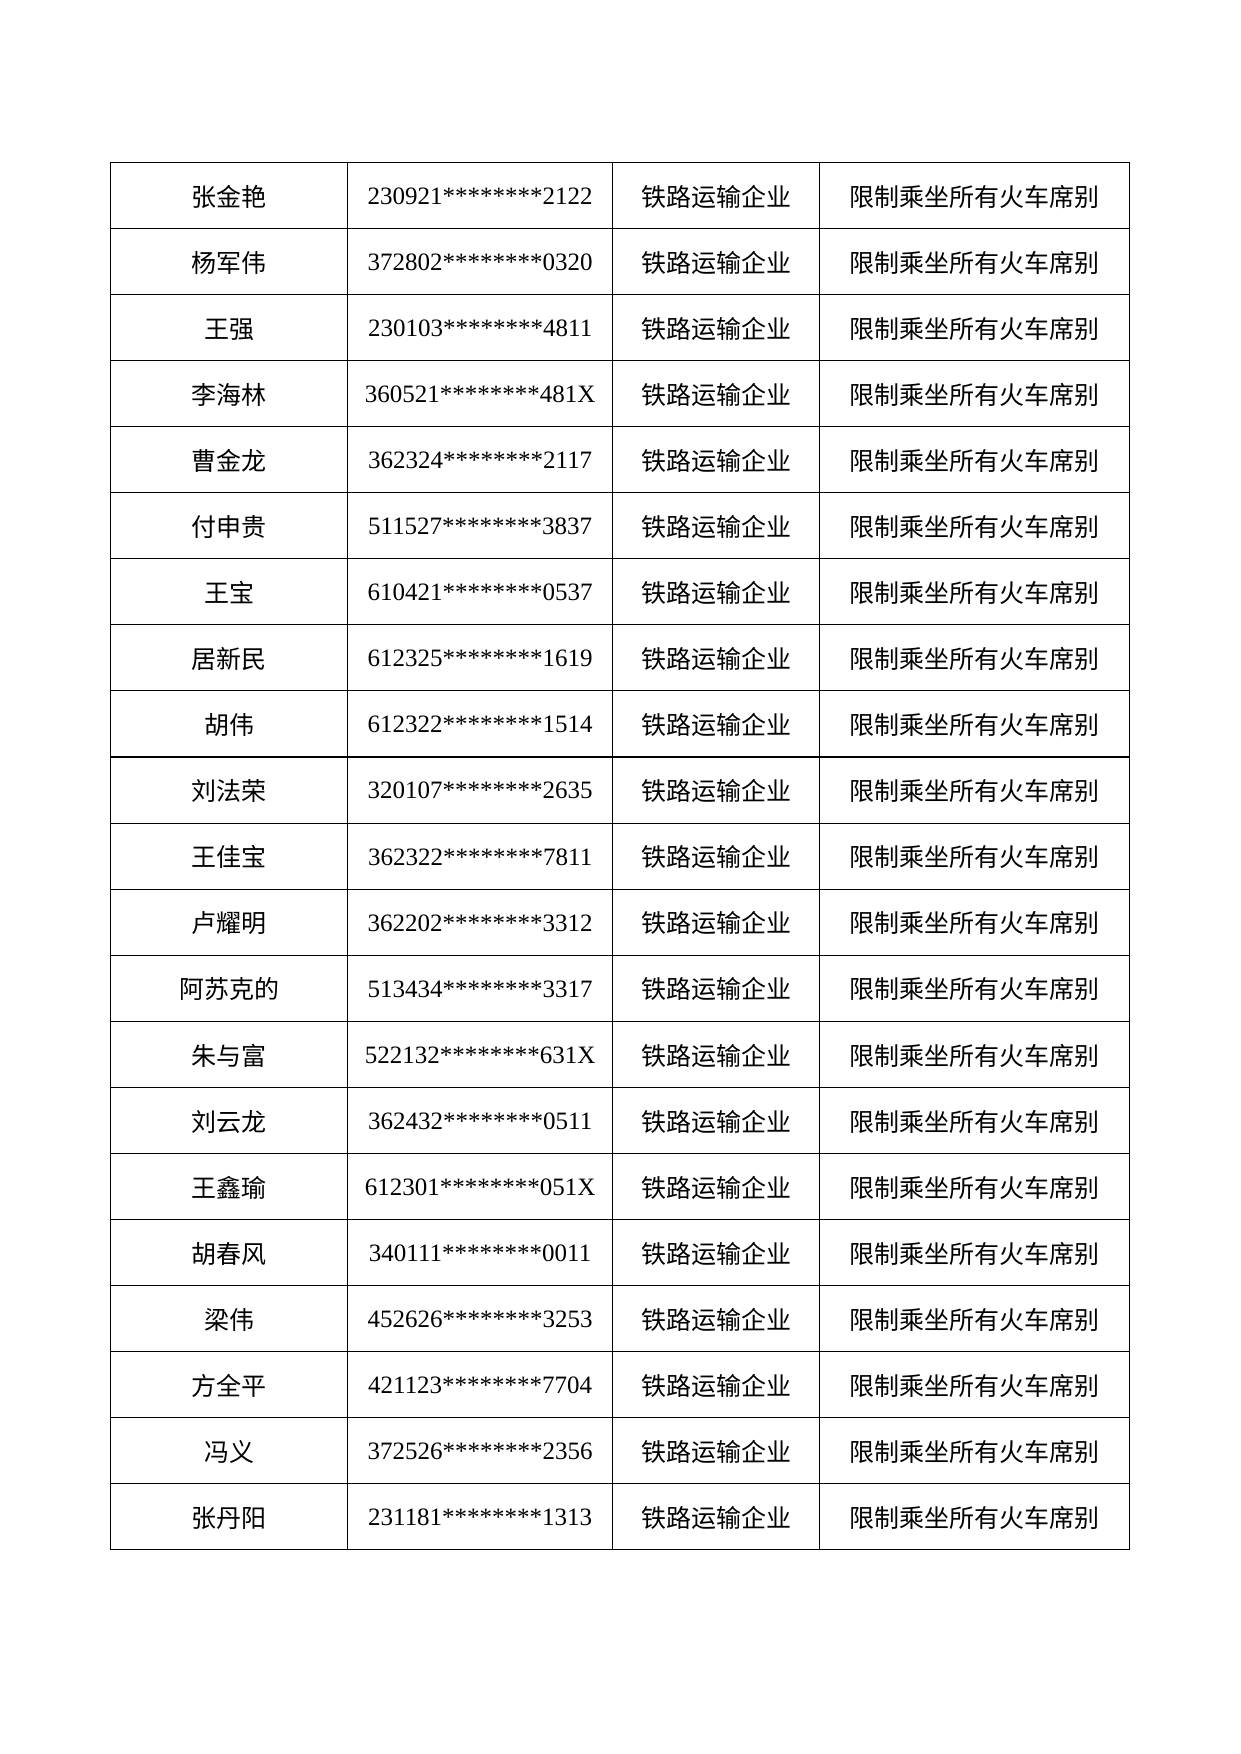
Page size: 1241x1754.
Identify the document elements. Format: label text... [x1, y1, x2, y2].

table_cell 王强 [111, 295, 347, 360]
table_cell 铁路运输企业 [613, 1286, 819, 1351]
table_cell 王鑫瑜 [111, 1154, 347, 1219]
table_cell 限制乘坐所有火车席别 [820, 229, 1129, 294]
table_cell 铁路运输企业 [613, 1088, 819, 1153]
table_cell 卢耀明 [111, 890, 347, 954]
table_cell 限制乘坐所有火车席别 [820, 163, 1129, 228]
table_cell 612301********051X [348, 1154, 612, 1219]
table_cell 610421********0537 [348, 559, 612, 624]
table_cell 张金艳 [111, 163, 347, 228]
table_cell 231181********1313 [348, 1484, 612, 1549]
table_cell 刘法荣 [111, 758, 347, 822]
table_cell 限制乘坐所有火车席别 [820, 427, 1129, 492]
table_cell 胡春风 [111, 1220, 347, 1285]
table_cell 513434********3317 [348, 956, 612, 1021]
table_cell 452626********3253 [348, 1286, 612, 1351]
table_cell 胡伟 [111, 691, 347, 756]
table_cell 付申贵 [111, 493, 347, 558]
table_cell 铁路运输企业 [613, 295, 819, 360]
table_cell 铁路运输企业 [613, 361, 819, 426]
table_cell 限制乘坐所有火车席别 [820, 625, 1129, 690]
table_cell 刘云龙 [111, 1088, 347, 1153]
table_cell 522132********631X [348, 1022, 612, 1087]
table_cell 铁路运输企业 [613, 1022, 819, 1087]
table_cell 李海林 [111, 361, 347, 426]
table_cell 372526********2356 [348, 1418, 612, 1483]
table_cell 阿苏克的 [111, 956, 347, 1021]
table_cell 王宝 [111, 559, 347, 624]
table_cell 铁路运输企业 [613, 1418, 819, 1483]
table_cell 铁路运输企业 [613, 229, 819, 294]
table_cell 230921********2122 [348, 163, 612, 228]
table_cell 限制乘坐所有火车席别 [820, 824, 1129, 888]
table_cell 王佳宝 [111, 824, 347, 888]
table_cell 曹金龙 [111, 427, 347, 492]
table_cell 限制乘坐所有火车席别 [820, 1352, 1129, 1417]
table_cell 铁路运输企业 [613, 559, 819, 624]
table_cell 限制乘坐所有火车席别 [820, 1418, 1129, 1483]
table_cell 限制乘坐所有火车席别 [820, 1022, 1129, 1087]
table_cell 限制乘坐所有火车席别 [820, 295, 1129, 360]
table_cell 冯义 [111, 1418, 347, 1483]
table_cell 限制乘坐所有火车席别 [820, 956, 1129, 1021]
table_cell 限制乘坐所有火车席别 [820, 559, 1129, 624]
table_cell 梁伟 [111, 1286, 347, 1351]
table_cell 限制乘坐所有火车席别 [820, 1484, 1129, 1549]
table_cell 限制乘坐所有火车席别 [820, 361, 1129, 426]
table_cell 朱与富 [111, 1022, 347, 1087]
table_cell 362202********3312 [348, 890, 612, 954]
table_cell 铁路运输企业 [613, 691, 819, 756]
table_cell 铁路运输企业 [613, 1220, 819, 1285]
table_cell 限制乘坐所有火车席别 [820, 493, 1129, 558]
table_cell 421123********7704 [348, 1352, 612, 1417]
table_cell 限制乘坐所有火车席别 [820, 1154, 1129, 1219]
table_cell 362432********0511 [348, 1088, 612, 1153]
table_cell 铁路运输企业 [613, 427, 819, 492]
table_cell 612322********1514 [348, 691, 612, 756]
table_cell 362322********7811 [348, 824, 612, 888]
table_cell 铁路运输企业 [613, 163, 819, 228]
table_cell 铁路运输企业 [613, 1352, 819, 1417]
table_cell 362324********2117 [348, 427, 612, 492]
table_cell 340111********0011 [348, 1220, 612, 1285]
table_cell 360521********481X [348, 361, 612, 426]
table_cell 张丹阳 [111, 1484, 347, 1549]
table_cell 320107********2635 [348, 758, 612, 822]
table_cell 限制乘坐所有火车席别 [820, 1088, 1129, 1153]
table_cell 方全平 [111, 1352, 347, 1417]
table_cell 铁路运输企业 [613, 625, 819, 690]
table_cell 铁路运输企业 [613, 890, 819, 954]
table_cell 限制乘坐所有火车席别 [820, 758, 1129, 822]
table_cell 居新民 [111, 625, 347, 690]
table_cell 铁路运输企业 [613, 1154, 819, 1219]
table_cell 铁路运输企业 [613, 758, 819, 822]
table_cell 230103********4811 [348, 295, 612, 360]
table_cell 铁路运输企业 [613, 956, 819, 1021]
table_cell 限制乘坐所有火车席别 [820, 1220, 1129, 1285]
table_cell 511527********3837 [348, 493, 612, 558]
table_cell 铁路运输企业 [613, 1484, 819, 1549]
table_cell 杨军伟 [111, 229, 347, 294]
table_cell 限制乘坐所有火车席别 [820, 691, 1129, 756]
table_cell 限制乘坐所有火车席别 [820, 890, 1129, 954]
table_cell 铁路运输企业 [613, 493, 819, 558]
table_cell 372802********0320 [348, 229, 612, 294]
table_cell 612325********1619 [348, 625, 612, 690]
table_cell 铁路运输企业 [613, 824, 819, 888]
table_cell 限制乘坐所有火车席别 [820, 1286, 1129, 1351]
